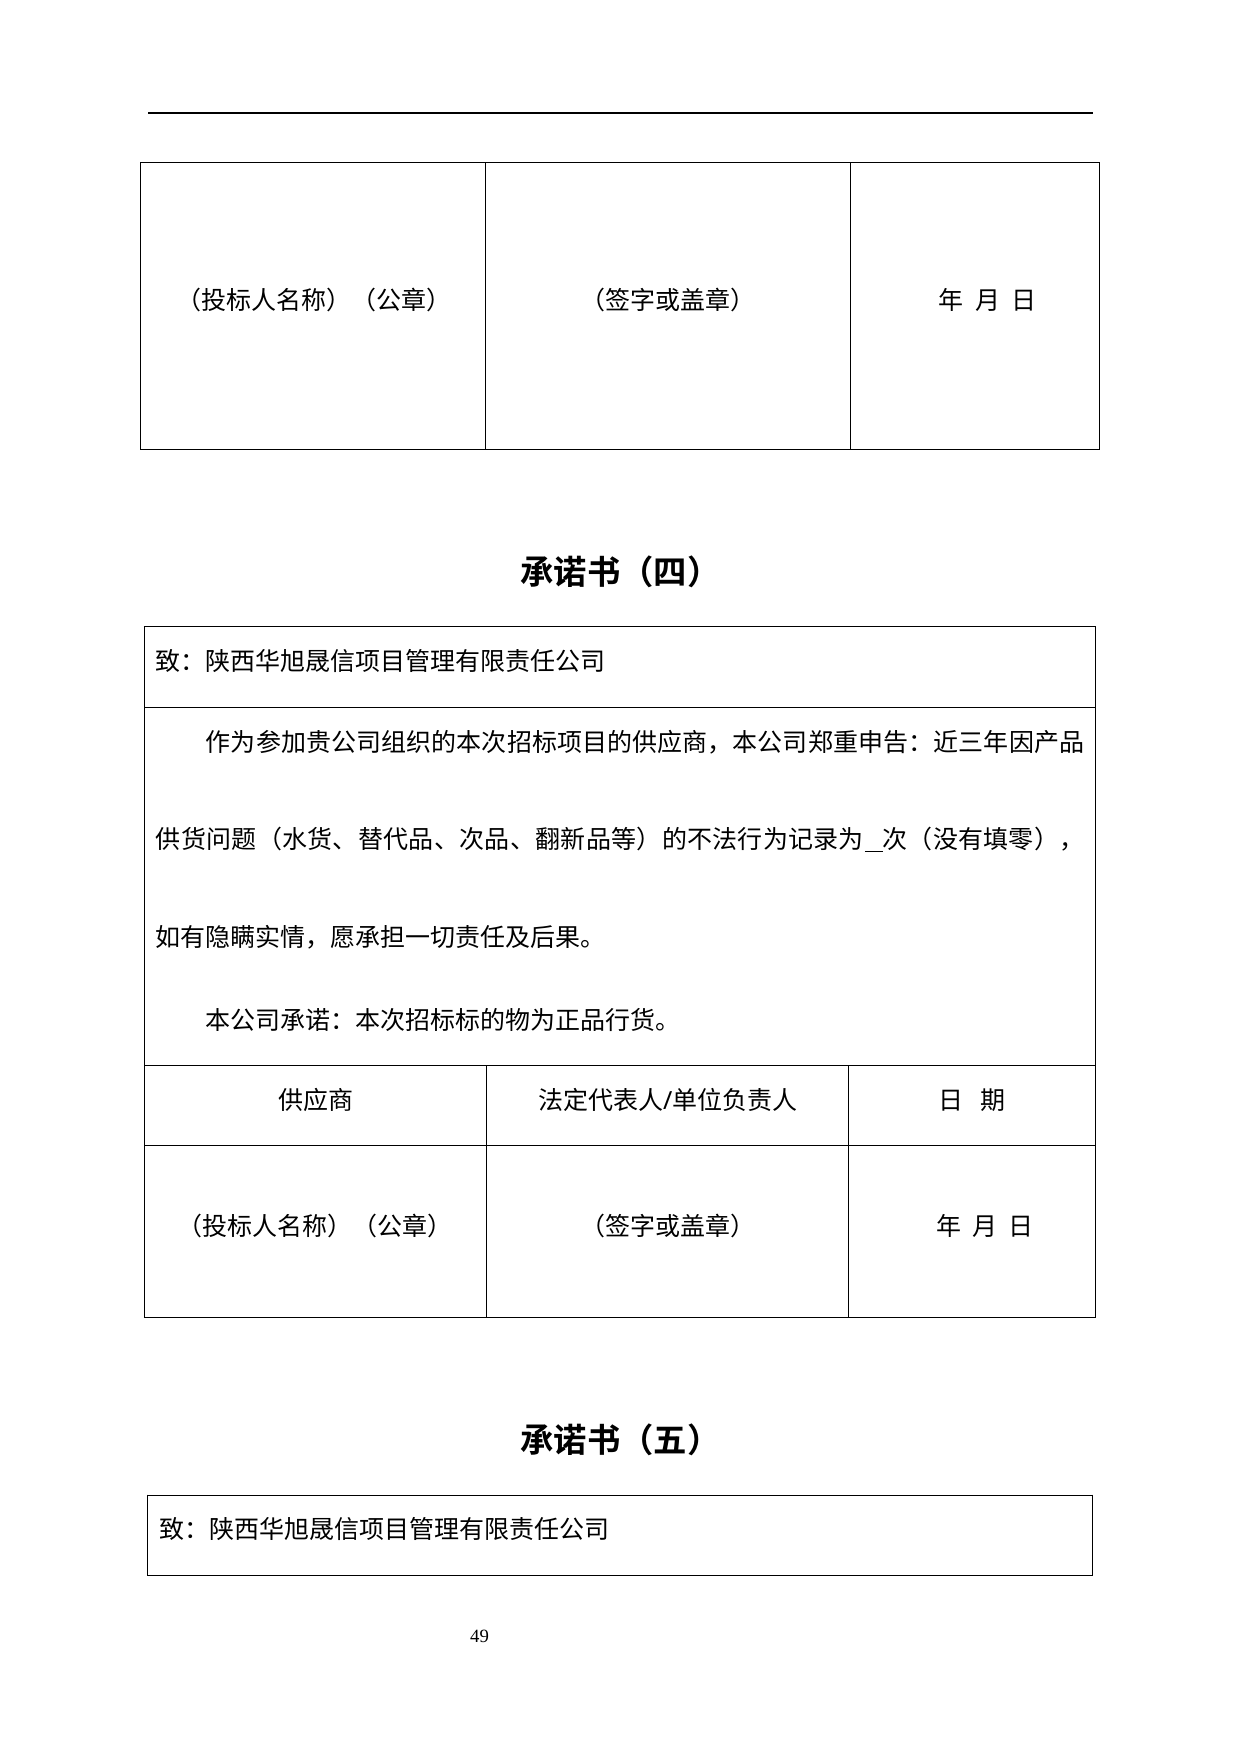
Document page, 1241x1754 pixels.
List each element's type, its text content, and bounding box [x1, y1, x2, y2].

table_cell （投标人名称）（公章） [145, 1146, 486, 1317]
table_cell 年 月 日 [849, 1146, 1095, 1317]
table_cell （签字或盖章） [486, 163, 850, 448]
table_cell （投标人名称）（公章） [141, 163, 485, 448]
text 承诺书（四） [148, 537, 1093, 602]
table_cell （签字或盖章） [487, 1146, 848, 1317]
table_header 致：陕西华旭晟信项目管理有限责任公司 [145, 627, 1095, 707]
text 承诺书（五） [148, 1406, 1093, 1471]
table_cell 法定代表人/单位负责人 [487, 1066, 848, 1145]
table_cell 年 月 日 [851, 163, 1099, 448]
table_cell 日 期 [849, 1066, 1095, 1145]
table_cell 作为参加贵公司组织的本次招标项目的供应商，本公司郑重申告：近三年因产品供货问题（水货、替代品、次品、翻新品等）的不法行为记录为 次（没有填零），如有隐瞒实情，愿承担一切责任及后果。 本公司承诺：本次招标标的物为正品行货。 [145, 708, 1095, 1065]
table_header 致：陕西华旭晟信项目管理有限责任公司 [148, 1496, 1092, 1575]
table_cell 供应商 [145, 1066, 486, 1145]
